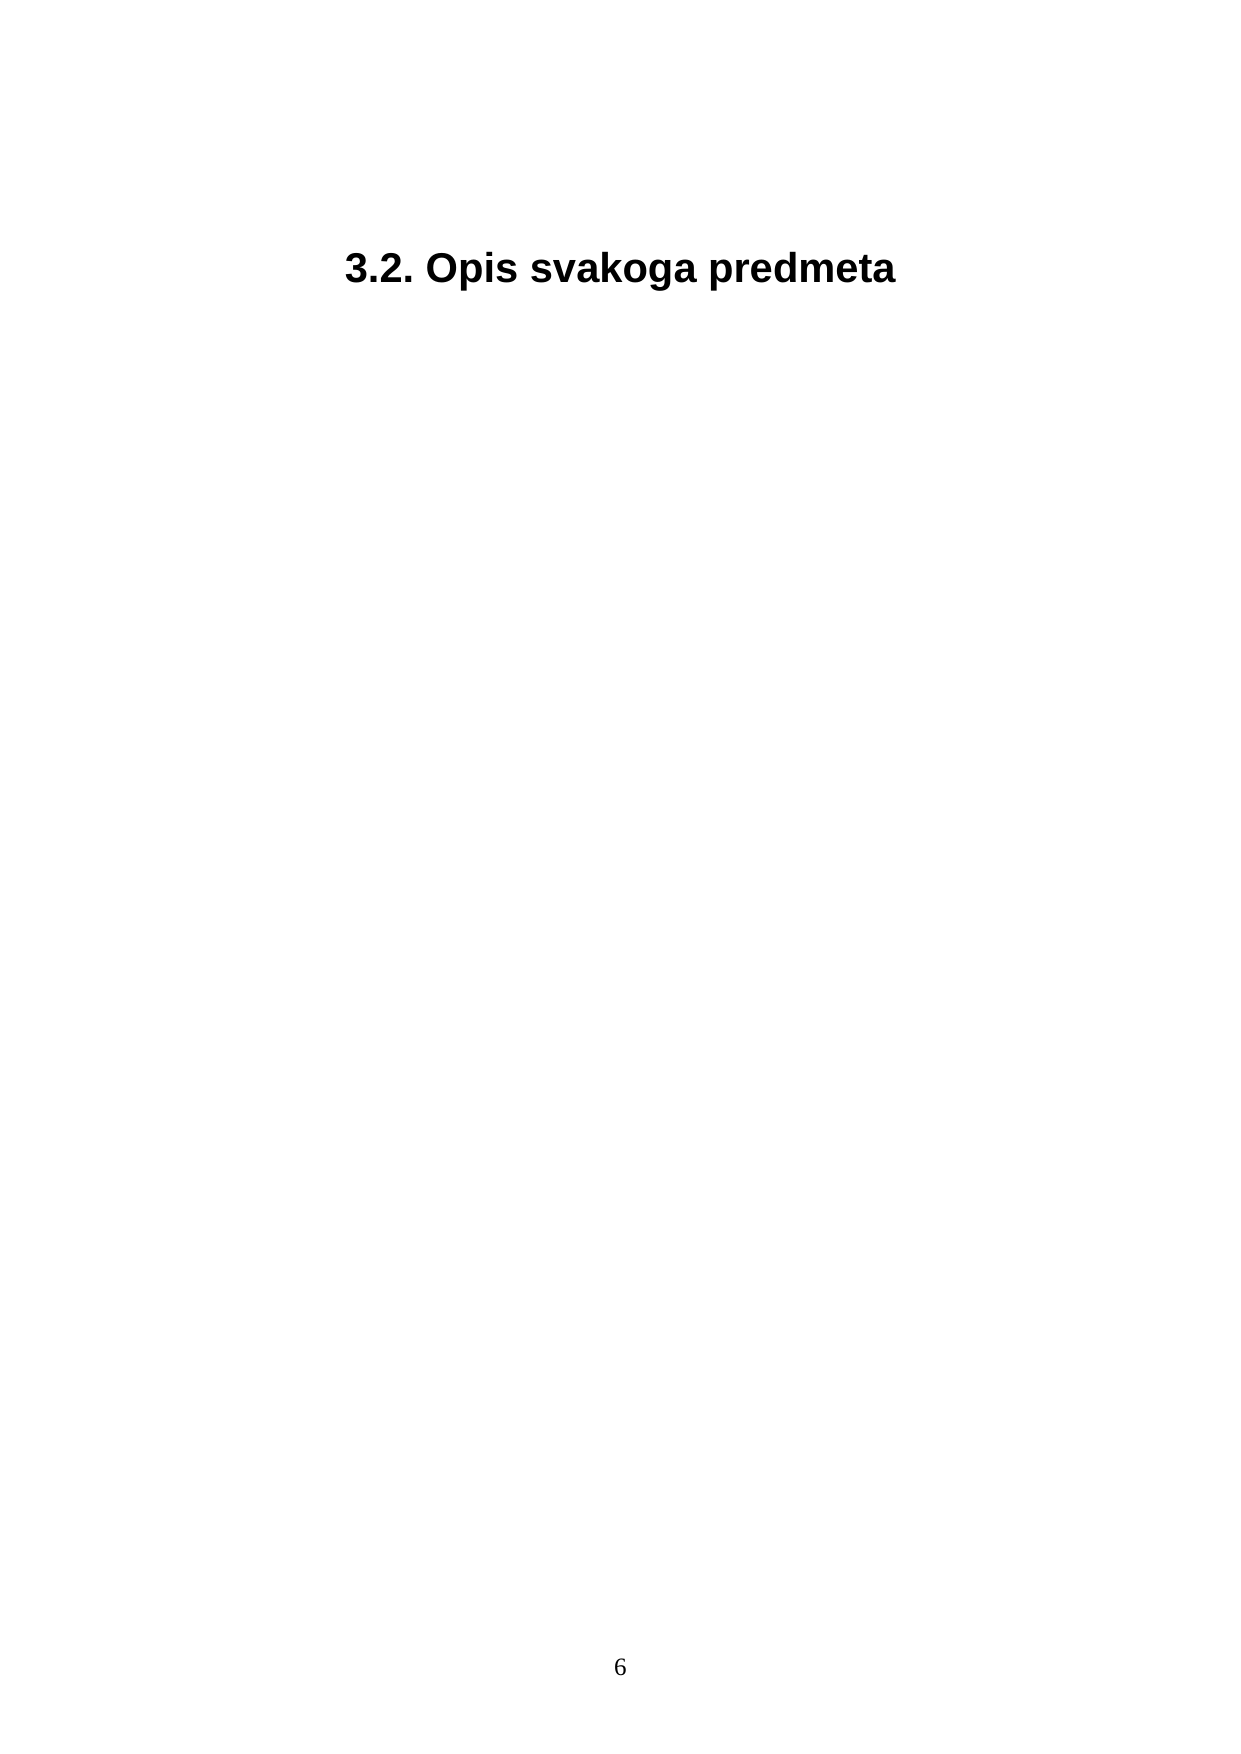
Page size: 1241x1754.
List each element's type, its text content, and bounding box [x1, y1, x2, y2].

text 3.2. Opis svakoga predmeta [148, 243, 1093, 291]
